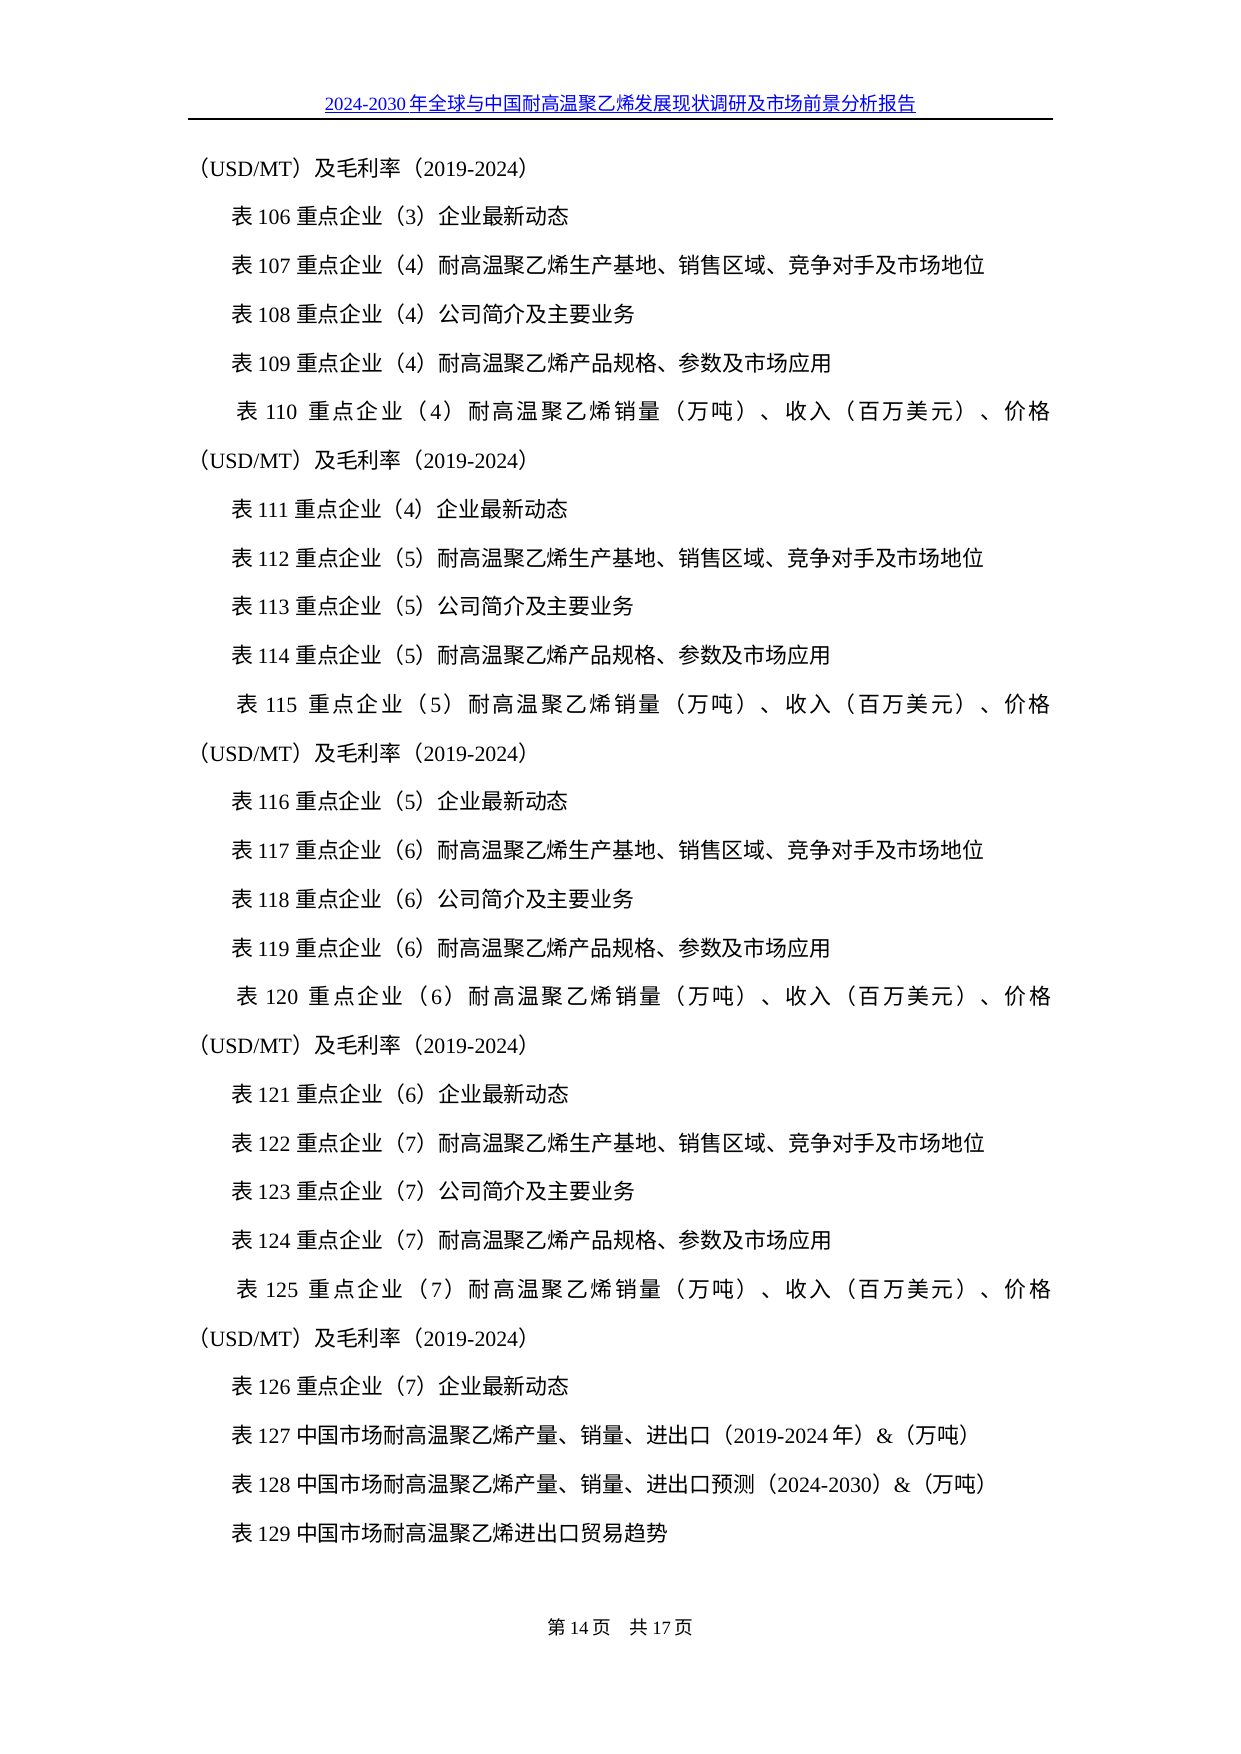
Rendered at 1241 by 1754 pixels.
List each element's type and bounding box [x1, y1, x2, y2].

text [187, 150, 1053, 1548]
